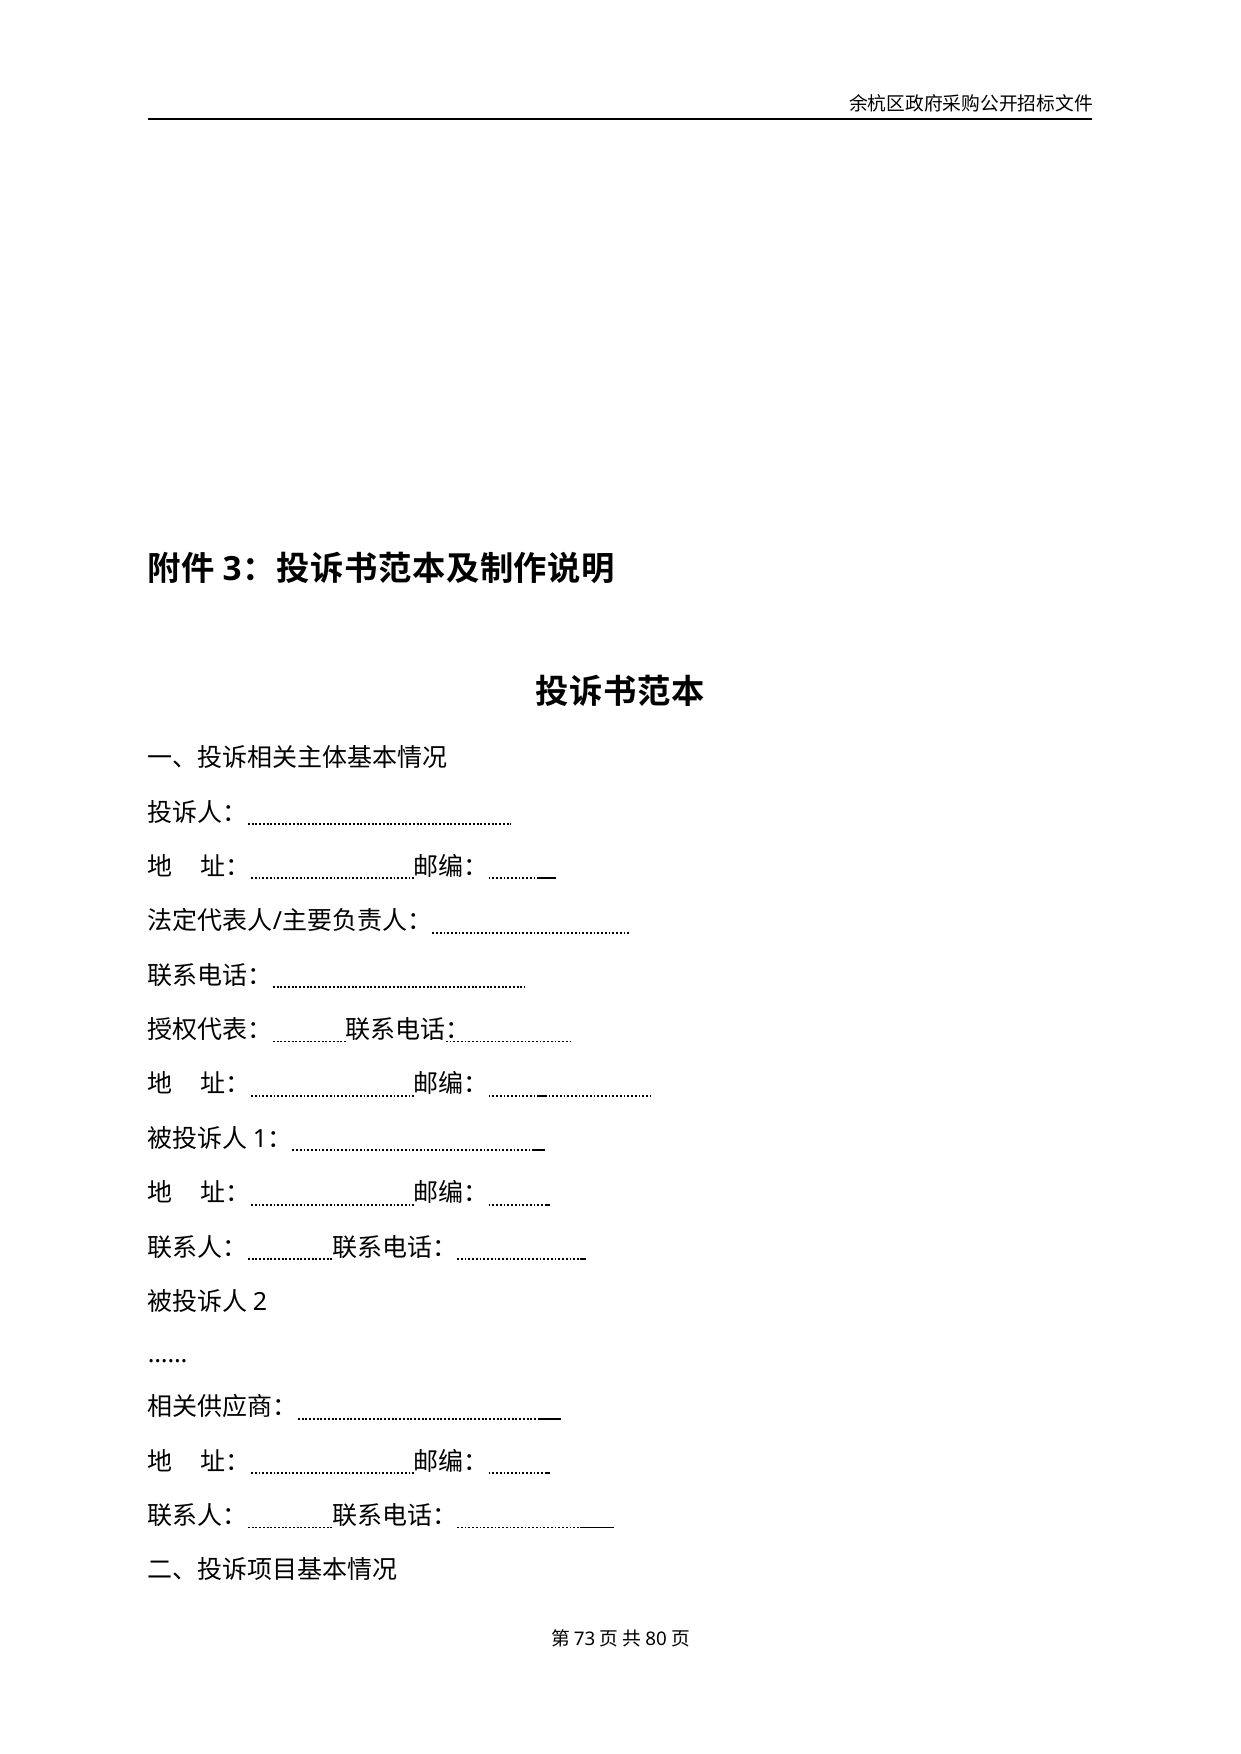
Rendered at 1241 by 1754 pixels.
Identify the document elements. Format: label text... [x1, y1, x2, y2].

text 联系电话： [148, 955, 1092, 991]
text 二、投诉项目基本情况 [148, 1550, 1092, 1586]
text 被投诉人1： [148, 1118, 1092, 1154]
text 被投诉人2 [148, 1281, 1092, 1318]
text …… [148, 1336, 1092, 1370]
text 相关供应商： [148, 1387, 1092, 1423]
text 投诉人： [148, 792, 1092, 828]
text 地 址： 邮编： [148, 846, 1092, 883]
text 法定代表人/主要负责人： [148, 901, 1092, 937]
text 授权代表： 联系电话： [148, 1009, 1092, 1046]
text 一、投诉相关主体基本情况 [148, 738, 1092, 774]
text 联系人： 联系电话： [148, 1496, 1092, 1532]
text 联系人： 联系电话： [148, 1227, 1092, 1263]
text 附件3：投诉书范本及制作说明 [148, 542, 1092, 590]
text 地 址： 邮编： [148, 1441, 1092, 1477]
text 地 址： 邮编： [148, 1064, 1092, 1100]
text 地 址： 邮编： [148, 1173, 1092, 1209]
text 投诉书范本 [148, 665, 1092, 713]
